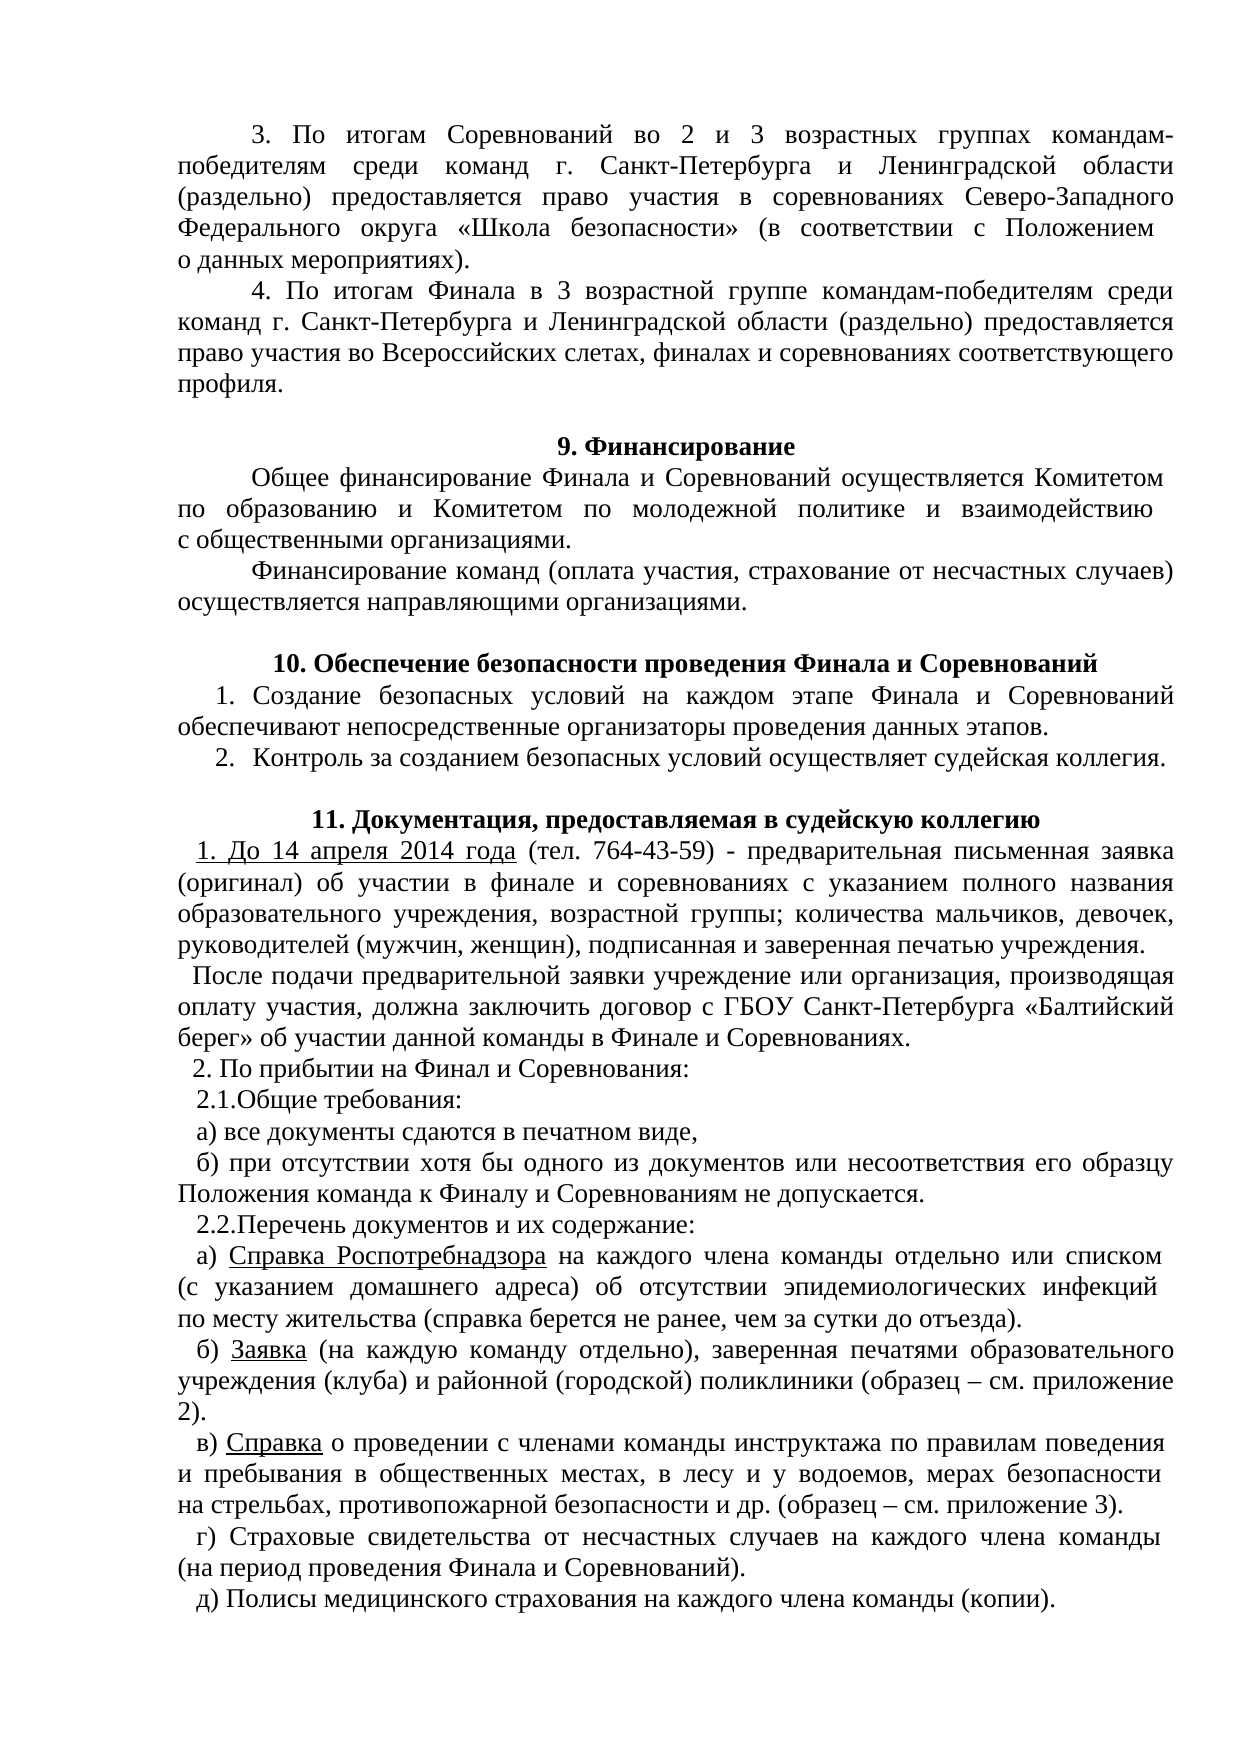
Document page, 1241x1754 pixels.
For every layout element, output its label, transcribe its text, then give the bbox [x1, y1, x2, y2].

text в) Справка о проведении с членами команды инструктажа по правилам поведения и пребывания в общественных местах, в лесу и у водоемов, мерах безопасности на стрельбах, противопожарной безопасности и др. (образец – см. приложение 3). [177, 1426, 1175, 1520]
text а) Справка Роспотребнадзора на каждого члена команды отдельно или списком (с указанием домашнего адреса) об отсутствии эпидемиологических инфекций по месту жительства (справка берется не ранее, чем за сутки до отъезда). [177, 1239, 1175, 1333]
text б) при отсутствии хотя бы одного из документов или несоответствия его образцу Положения команда к Финалу и Соревнованиям не допускается. [177, 1146, 1175, 1208]
text Финансирование команд (оплата участия, страхование от несчастных случаев) осуществляется направляющими организациями. [177, 554, 1175, 616]
list Контроль за созданием безопасных условий осуществляет судейская коллегия. [177, 741, 1175, 772]
text г) Страховые свидетельства от несчастных случаев на каждого члена команды (на период проведения Финала и Соревнований). [177, 1520, 1175, 1582]
text 1. До 14 апреля 2014 года (тел. 764-43-59) - предварительная письменная заявка (оригинал) об участии в финале и соревнованиях с указанием полного названия образовательного учреждения, возрастной группы; количества мальчиков, девочек, руководителей (мужчин, женщин), подписанная и заверенная печатью учреждения. [177, 834, 1175, 959]
text 2.2.Перечень документов и их содержание: [177, 1208, 1175, 1239]
text д) Полисы медицинского страхования на каждого члена команды (копии). [177, 1582, 1175, 1613]
text 2.1.Общие требования: [177, 1084, 1175, 1115]
text 10. Обеспечение безопасности проведения Финала и Соревнований [177, 648, 1175, 679]
list Создание безопасных условий на каждом этапе Финала и Соревнований обеспечивают непосредственные организаторы проведения данных этапов. [177, 679, 1175, 741]
text 2. По прибытии на Финал и Соревнования: [192, 1052, 1175, 1084]
text 4. По итогам Финала в 3 возрастной группе командам-победителям среди команд г. Санкт-Петербурга и Ленинградской области (раздельно) предоставляется право участия во Всероссийских слетах, финалах и соревнованиях соответствующего профиля. [177, 274, 1175, 398]
text а) все документы сдаются в печатном виде, [177, 1115, 1175, 1146]
text 3. По итогам Соревнований во 2 и 3 возрастных группах командам-победителям среди команд г. Санкт-Петербурга и Ленинградской области (раздельно) предоставляется право участия в соревнованиях Северо-Западного Федерального округа «Школа безопасности» (в соответствии с Положением о данных мероприятиях). [177, 118, 1175, 274]
text 9. Финансирование [177, 429, 1175, 461]
text б) Заявка (на каждую команду отдельно), заверенная печатями образовательного учреждения (клуба) и районной (городской) поликлиники (образец – см. приложение 2). [177, 1333, 1175, 1426]
text 11. Документация, предоставляемая в судейскую коллегию [177, 803, 1175, 834]
text После подачи предварительной заявки учреждение или организация, производящая оплату участия, должна заключить договор с ГБОУ Санкт-Петербурга «Балтийский берег» об участии данной команды в Финале и Соревнованиях. [177, 959, 1175, 1052]
text Общее финансирование Финала и Соревнований осуществляется Комитетом по образованию и Комитетом по молодежной политике и взаимодействию с общественными организациями. [177, 461, 1175, 554]
